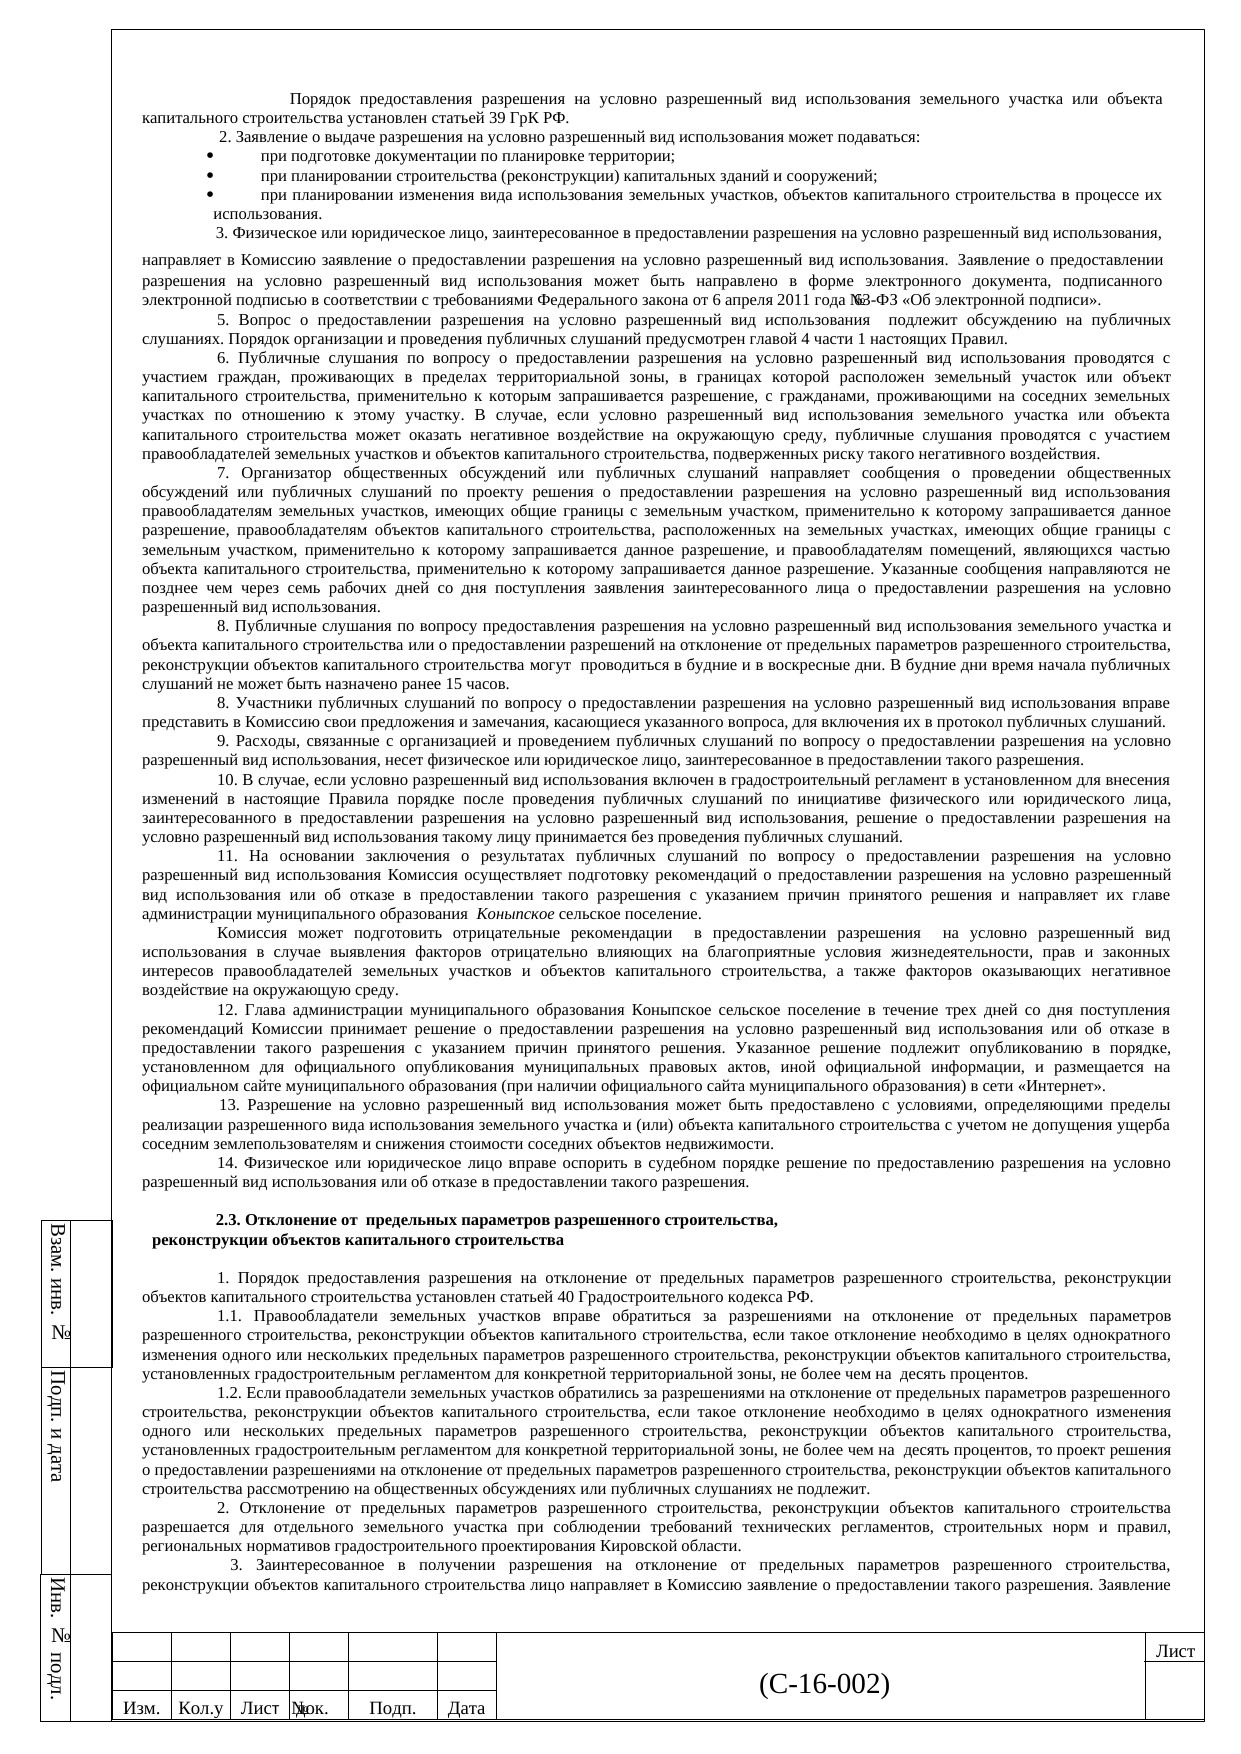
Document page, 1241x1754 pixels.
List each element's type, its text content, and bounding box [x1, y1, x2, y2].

text 7. Организатор общественных обсуждений или публичных слушаний направляет сообщения о проведении общественных обсуждений или публичных слушаний по проекту решения о предоставлении разрешения на условно разрешенный вид использования правообладателям земельных участков, имеющих общие границы с земельным участком, применительно к которому запрашивается данное разрешение, правообладателям объектов капитального строительства, расположенных на земельных участках, имеющих общие границы с земельным участком, применительно к которому запрашивается данное разрешение, и правообладателям помещений, являющихся частью объекта капитального строительства, применительно к которому запрашивается данное разрешение. Указанные сообщения направляются не позднее чем через семь рабочих дней со дня поступления заявления заинтересованного лица о предоставлении разрешения на условно разрешенный вид использования. [142, 463, 1172, 616]
text 1.1. Правообладатели земельных участков вправе обратиться за разрешениями на отклонение от предельных параметров разрешенного строительства, реконструкции объектов капитального строительства, если такое отклонение необходимо в целях однократного изменения одного или нескольких предельных параметров разрешенного строительства, реконструкции объектов капитального строительства, установленных градостроительным регламентом для конкретной территориальной зоны, не более чем на десять процентов. [142, 1306, 1172, 1383]
text 14. Физическое или юридическое лицо вправе оспорить в судебном порядке решение по предоставлению разрешения на условно разрешенный вид использования или об отказе в предоставлении такого разрешения. [142, 1153, 1172, 1191]
text 1.2. Если правообладатели земельных участков обратились за разрешениями на отклонение от предельных параметров разрешенного строительства, реконструкции объектов капитального строительства, если такое отклонение необходимо в целях однократного изменения одного или нескольких предельных параметров разрешенного строительства, реконструкции объектов капитального строительства, установленных градостроительным регламентом для конкретной территориальной зоны, не более чем на десять процентов, то проект решения о предоставлении разрешениями на отклонение от предельных параметров разрешенного строительства, реконструкции объектов капитального строительства рассмотрению на общественных обсуждениях или публичных слушаниях не подлежит. [142, 1383, 1172, 1498]
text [142, 1555, 1172, 1593]
list при планировании изменения вида использования земельных участков, объектов капитального строительства в процессе их использования. [207, 185, 1164, 223]
text 3. Физическое или юридическое лицо, заинтересованное в предоставлении разрешения на условно разрешенный вид использования, направляет в Комиссию заявление о предоставлении разрешения на условно разрешенный вид использования. Заявление о предоставлении разрешения на условно разрешенный вид использования может быть направлено в форме электронного документа, подписанного электронной подписью в соответствии с требованиями Федерального закона от 6 апреля 2011 года № 63-ФЗ «Об электронной подписи». [142, 223, 1164, 309]
text Комиссия может подготовить отрицательные рекомендации в предоставлении разрешения на условно разрешенный вид использования в случае выявления факторов отрицательно влияющих на благоприятные условия жизнедеятельности, прав и законных интересов правообладателей земельных участков и объектов капитального строительства, а также факторов оказывающих негативное воздействие на окружающую среду. [142, 923, 1172, 999]
text 2. Отклонение от предельных параметров разрешенного строительства, реконструкции объектов капитального строительства разрешается для отдельного земельного участка при соблюдении требований технических регламентов, строительных норм и правил, региональных нормативов градостроительного проектирования Кировской области. [142, 1498, 1172, 1555]
text 11. На основании заключения о результатах публичных слушаний по вопросу о предоставлении разрешения на условно разрешенный вид использования Комиссия осуществляет подготовку рекомендаций о предоставлении разрешения на условно разрешенный вид использования или об отказе в предоставлении такого разрешения с указанием причин принятого решения и направляет их главе администрации муниципального образования Коныпское сельское поселение. [142, 846, 1172, 923]
text 10. В случае, если условно разрешенный вид использования включен в градостроительный регламент в установленном для внесения изменений в настоящие Правила порядке после проведения публичных слушаний по инициативе физического или юридического лица, заинтересованного в предоставлении разрешения на условно разрешенный вид использования, решение о предоставлении разрешения на условно разрешенный вид использования такому лицу принимается без проведения публичных слушаний. [142, 769, 1172, 846]
text 8. Участники публичных слушаний по вопросу о предоставлении разрешения на условно разрешенный вид использования вправе представить в Комиссию свои предложения и замечания, касающиеся указанного вопроса, для включения их в протокол публичных слушаний. [142, 693, 1172, 731]
text 2. Заявление о выдаче разрешения на условно разрешенный вид использования может подаваться: [142, 127, 1172, 146]
text 9. Расходы, связанные с организацией и проведением публичных слушаний по вопросу о предоставлении разрешения на условно разрешенный вид использования, несет физическое или юридическое лицо, заинтересованное в предоставлении такого разрешения. [142, 731, 1172, 769]
text 13. Разрешение на условно разрешенный вид использования может быть предоставлено с условиями, определяющими пределы реализации разрешенного вида использования земельного участка и (или) объекта капитального строительства с учетом не допущения ущерба соседним землепользователям и снижения стоимости соседних объектов недвижимости. [142, 1095, 1172, 1153]
text Порядок предоставления разрешения на условно разрешенный вид использования земельного участка или объекта капитального строительства установлен статьей 39 ГрК РФ. [142, 89, 1164, 127]
text 5. Вопрос о предоставлении разрешения на условно разрешенный вид использования подлежит обсуждению на публичных слушаниях. Порядок организации и проведения публичных слушаний предусмотрен главой 4 части 1 настоящих Правил. [142, 309, 1172, 348]
text 6. Публичные слушания по вопросу о предоставлении разрешения на условно разрешенный вид использования проводятся с участием граждан, проживающих в пределах территориальной зоны, в границах которой расположен земельный участок или объект капитального строительства, применительно к которым запрашивается разрешение, с гражданами, проживающими на соседних земельных участках по отношению к этому участку. В случае, если условно разрешенный вид использования земельного участка или объекта капитального строительства может оказать негативное воздействие на окружающую среду, публичные слушания проводятся с участием правообладателей земельных участков и объектов капитального строительства, подверженных риску такого негативного воздействия. [142, 348, 1172, 463]
text 1. Порядок предоставления разрешения на отклонение от предельных параметров разрешенного строительства, реконструкции объектов капитального строительства установлен статьей 40 Градостроительного кодекса РФ. [142, 1268, 1172, 1306]
list при планировании строительства (реконструкции) капитальных зданий и сооружений; [207, 165, 1164, 185]
subtitle реконструкции объектов капитального строительства [142, 1229, 1172, 1248]
text 12. Глава администрации муниципального образования Коныпское сельское поселение в течение трех дней со дня поступления рекомендаций Комиссии принимает решение о предоставлении разрешения на условно разрешенный вид использования или об отказе в предоставлении такого разрешения с указанием причин принятого решения. Указанное решение подлежит опубликованию в порядке, установленном для официального опубликования муниципальных правовых актов, иной официальной информации, и размещается на официальном сайте муниципального образования (при наличии официального сайта муниципального образования) в сети «Интернет». [142, 999, 1172, 1095]
list при подготовке документации по планировке территории; [207, 146, 1164, 165]
text 8. Публичные слушания по вопросу предоставления разрешения на условно разрешенный вид использования земельного участка и объекта капитального строительства или о предоставлении разрешений на отклонение от предельных параметров разрешенного строительства, реконструкции объектов капитального строительства могут проводиться в будние и в воскресные дни. В будние дни время начала публичных слушаний не может быть назначено ранее 15 часов. [142, 616, 1172, 693]
subtitle 2.3. Отклонение от предельных параметров разрешенного строительства, [142, 1210, 1172, 1229]
